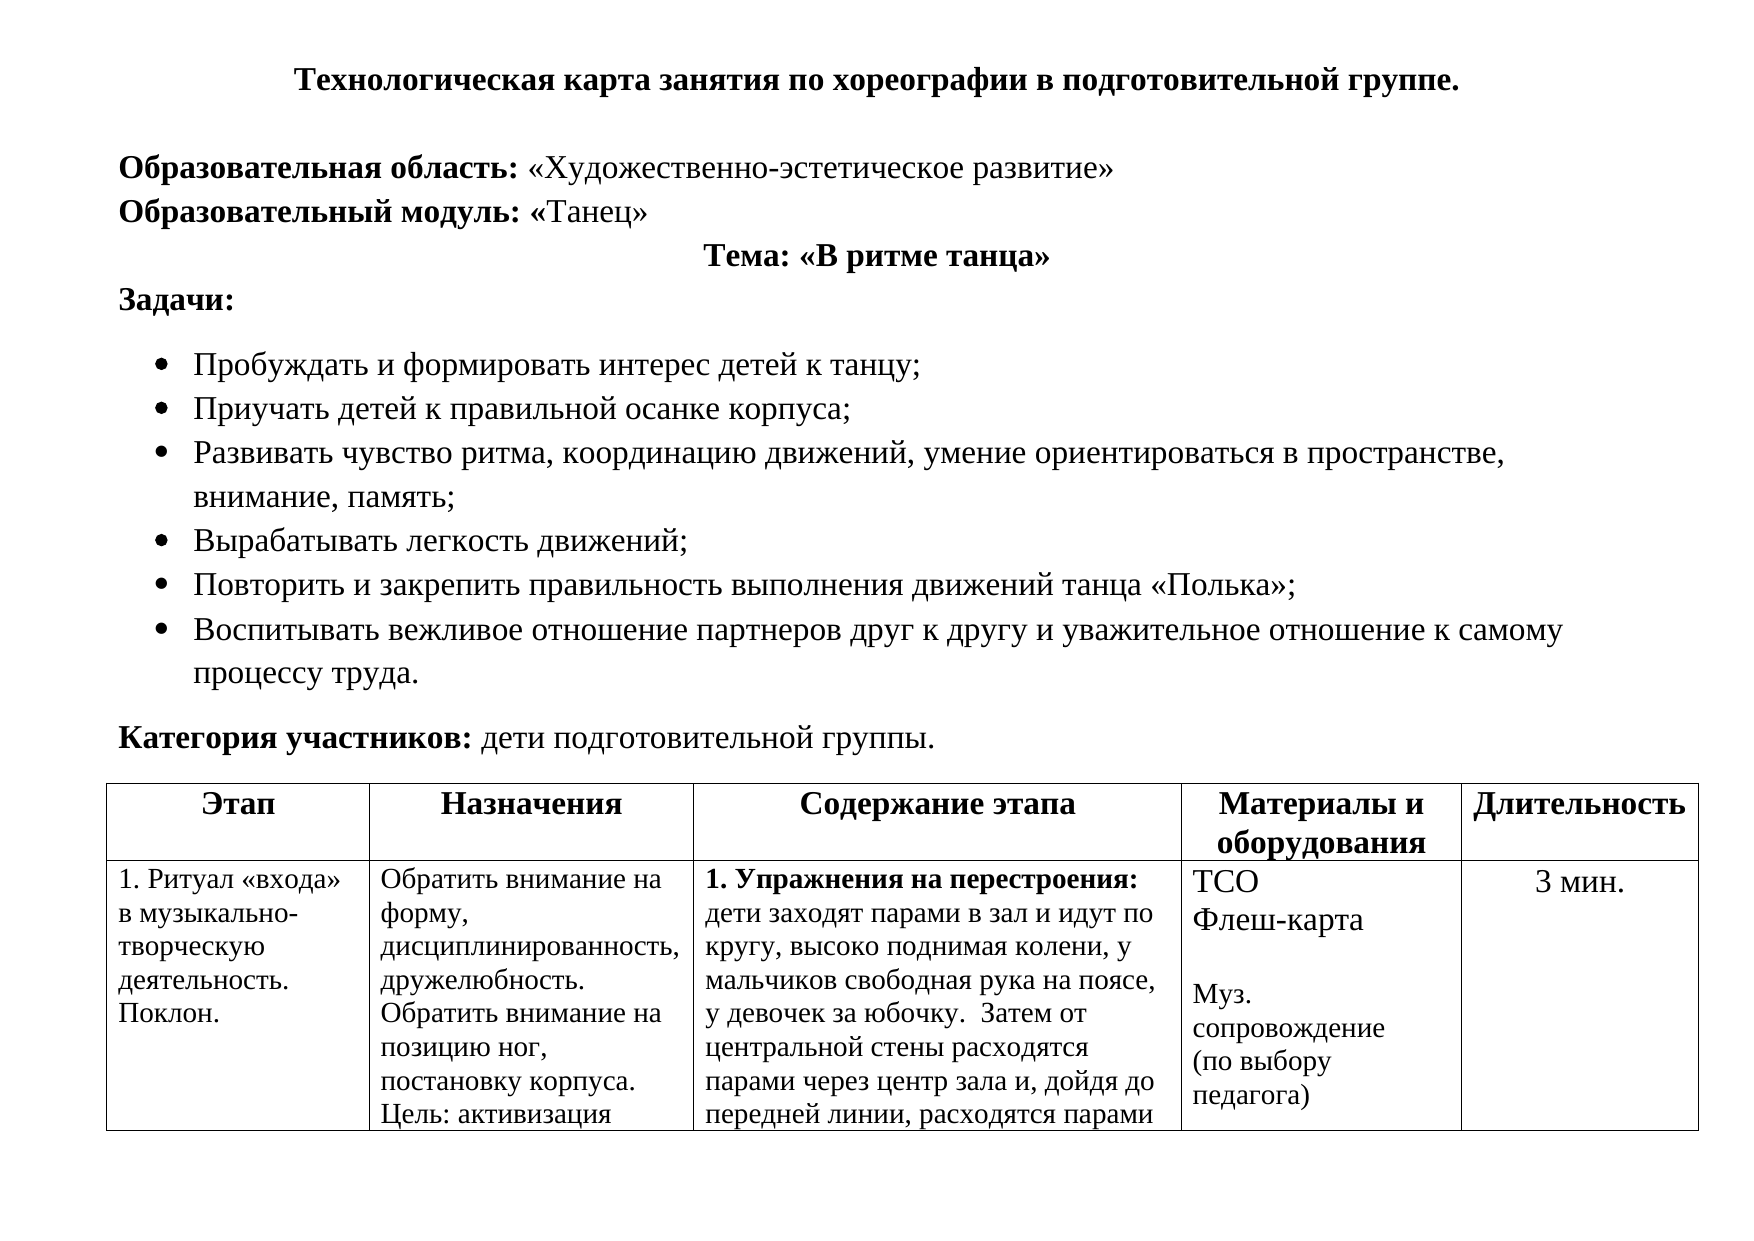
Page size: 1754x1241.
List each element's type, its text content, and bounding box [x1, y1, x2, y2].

list Вырабатывать легкость движений; [156, 521, 1636, 559]
text Технологическая карта занятия по хореографии в подготовительной группе. [118, 59, 1636, 97]
list Воспитывать вежливое отношение партнеров друг к другу и уважительное отношение к самому процессу труда. [156, 609, 1636, 691]
text Образовательная область: «Художественно-эстетическое развитие» [118, 147, 1636, 186]
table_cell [1182, 861, 1461, 1130]
text Задачи: [118, 279, 1636, 318]
table_header Назначения [370, 784, 693, 860]
table_header Этап [107, 784, 369, 860]
table_header Длительность [1462, 784, 1698, 860]
list Пробуждать и формировать интерес детей к танцу; [156, 344, 1636, 383]
table_header Содержание этапа [694, 784, 1181, 860]
text Тема: «В ритме танца» [118, 235, 1636, 274]
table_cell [694, 861, 1181, 1130]
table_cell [370, 861, 693, 1130]
table_header Материалы и оборудования [1182, 784, 1461, 860]
list Повторить и закрепить правильность выполнения движений танца «Полька»; [156, 565, 1636, 603]
text Категория участников: дети подготовительной группы. [118, 718, 1636, 756]
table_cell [107, 861, 369, 1130]
text Образовательный модуль: «Танец» [118, 191, 1636, 230]
table_cell 3 мин. [1462, 861, 1698, 1130]
list Приучать детей к правильной осанке корпуса; [156, 388, 1636, 427]
list Развивать чувство ритма, координацию движений, умение ориентироваться в пространстве, внимание, память; [156, 432, 1636, 515]
